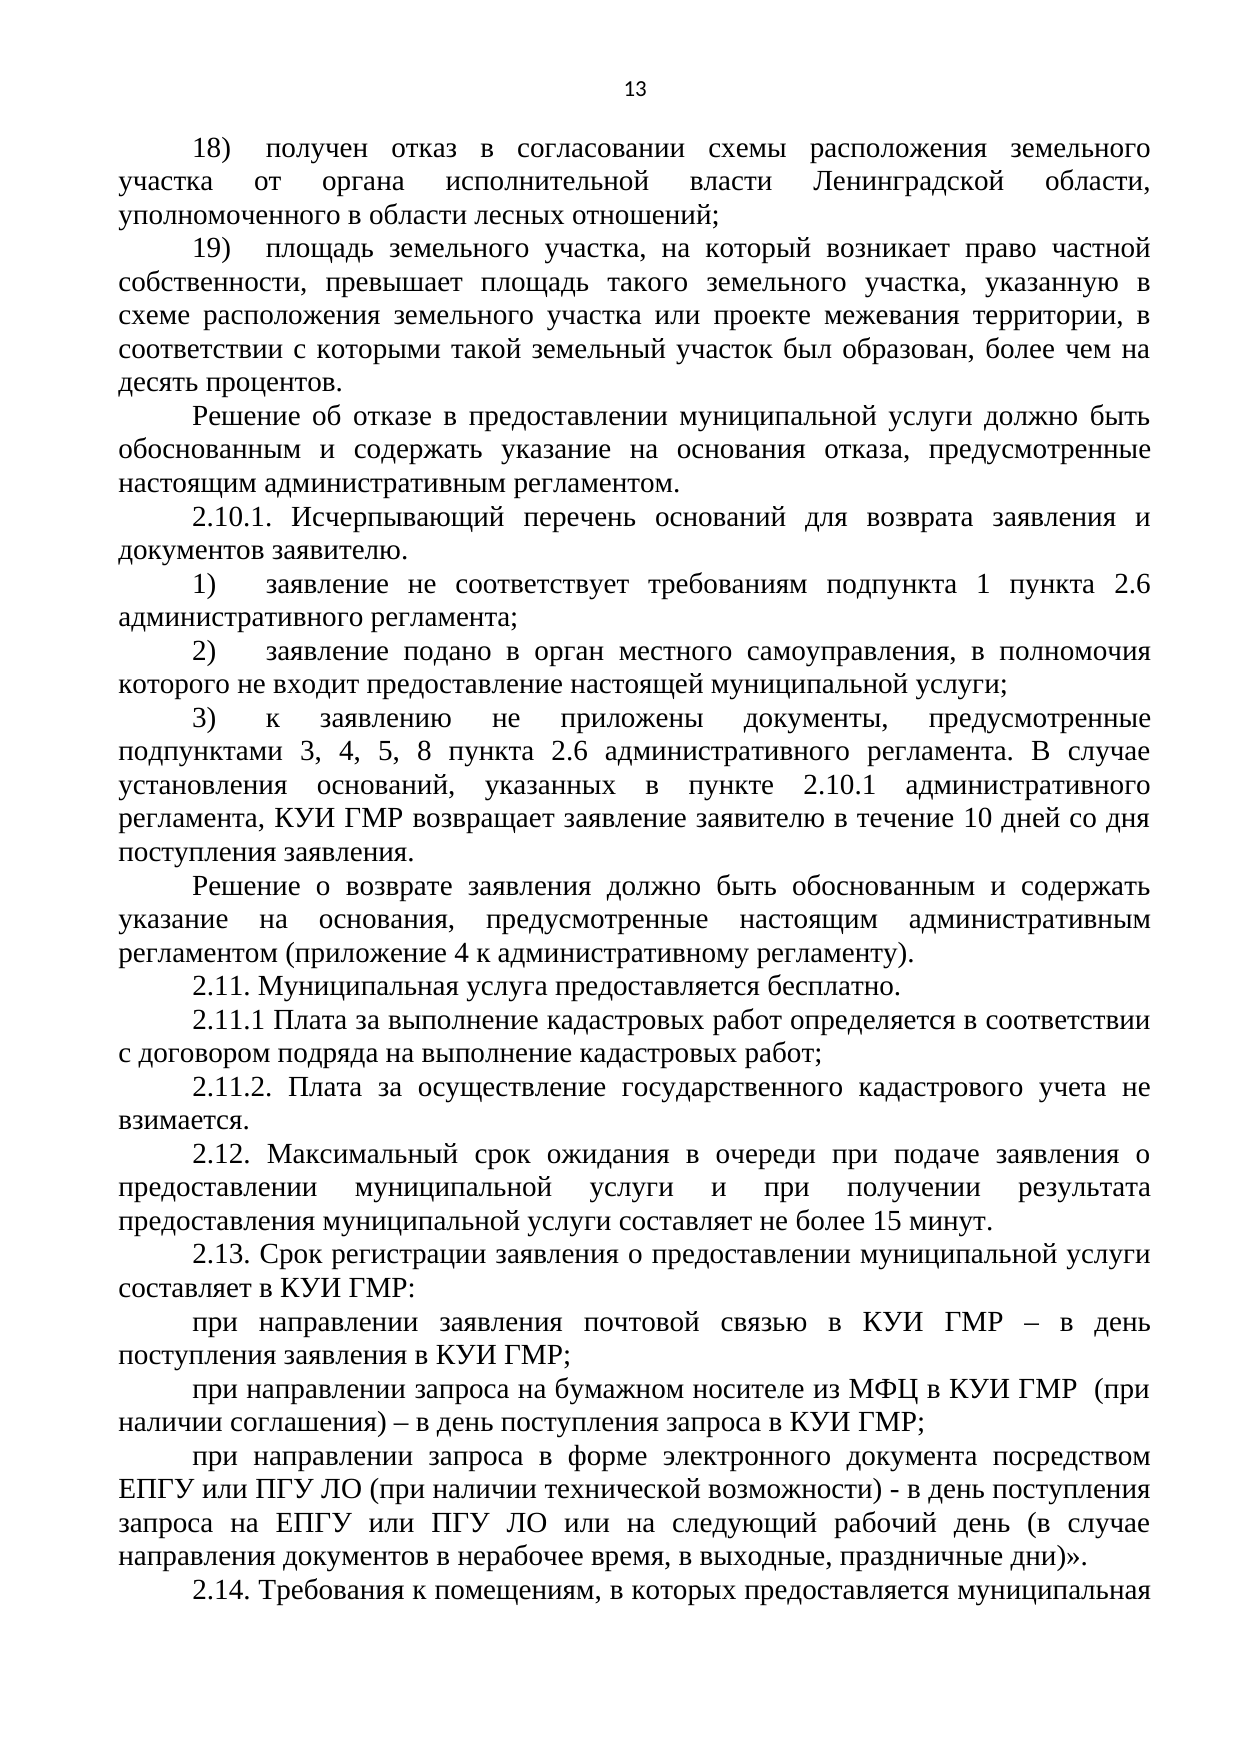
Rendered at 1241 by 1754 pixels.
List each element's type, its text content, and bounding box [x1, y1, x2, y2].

text 2.10.1. Исчерпывающий перечень оснований для возврата заявления и документов заявителю. [118, 499, 1152, 566]
text Решение об отказе в предоставлении муниципальной услуги должно быть обоснованным и содержать указание на основания отказа, предусмотренные настоящим административным регламентом. [118, 398, 1152, 499]
text 2.11.1 Плата за выполнение кадастровых работ определяется в соответствии с договором подряда на выполнение кадастровых работ; [118, 1002, 1152, 1069]
text 19) площадь земельного участка, на который возникает право частной собственности, превышает площадь такого земельного участка, указанную в схеме расположения земельного участка или проекте межевания территории, в соответствии с которыми такой земельный участок был образован, более чем на десять процентов. [118, 230, 1152, 398]
text 2.12. Максимальный срок ожидания в очереди при подаче заявления о предоставлении муниципальной услуги и при получении результата предоставления муниципальной услуги составляет не более 15 минут. [118, 1136, 1152, 1237]
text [118, 1572, 1152, 1606]
text при направлении заявления почтовой связью в КУИ ГМР – в день поступления заявления в КУИ ГМР; [118, 1304, 1152, 1371]
text 2) заявление подано в орган местного самоуправления, в полномочия которого не входит предоставление настоящей муниципальной услуги; [118, 633, 1152, 700]
text 2.11.2. Плата за осуществление государственного кадастрового учета не взимается. [118, 1069, 1152, 1136]
text при направлении запроса на бумажном носителе из МФЦ в КУИ ГМР (при наличии соглашения) – в день поступления запроса в КУИ ГМР; [118, 1371, 1152, 1438]
text Решение о возврате заявления должно быть обоснованным и содержать указание на основания, предусмотренные настоящим административным регламентом (приложение 4 к административному регламенту). [118, 868, 1152, 968]
text 2.11. Муниципальная услуга предоставляется бесплатно. [118, 968, 1152, 1002]
text 1) заявление не соответствует требованиям подпункта 1 пункта 2.6 административного регламента; [118, 566, 1152, 633]
text при направлении запроса в форме электронного документа посредством ЕПГУ или ПГУ ЛО (при наличии технической возможности) - в день поступления запроса на ЕПГУ или ПГУ ЛО или на следующий рабочий день (в случае направления документов в нерабочее время, в выходные, праздничные дни)». [118, 1438, 1152, 1572]
text 2.13. Срок регистрации заявления о предоставлении муниципальной услуги составляет в КУИ ГМР: [118, 1237, 1152, 1304]
text 3) к заявлению не приложены документы, предусмотренные подпунктами 3, 4, 5, 8 пункта 2.6 административного регламента. В случае установления оснований, указанных в пункте 2.10.1 административного регламента, КУИ ГМР возвращает заявление заявителю в течение 10 дней со дня поступления заявления. [118, 700, 1152, 868]
text 18) получен отказ в согласовании схемы расположения земельного участка от органа исполнительной власти Ленинградской области, уполномоченного в области лесных отношений; [118, 130, 1152, 230]
